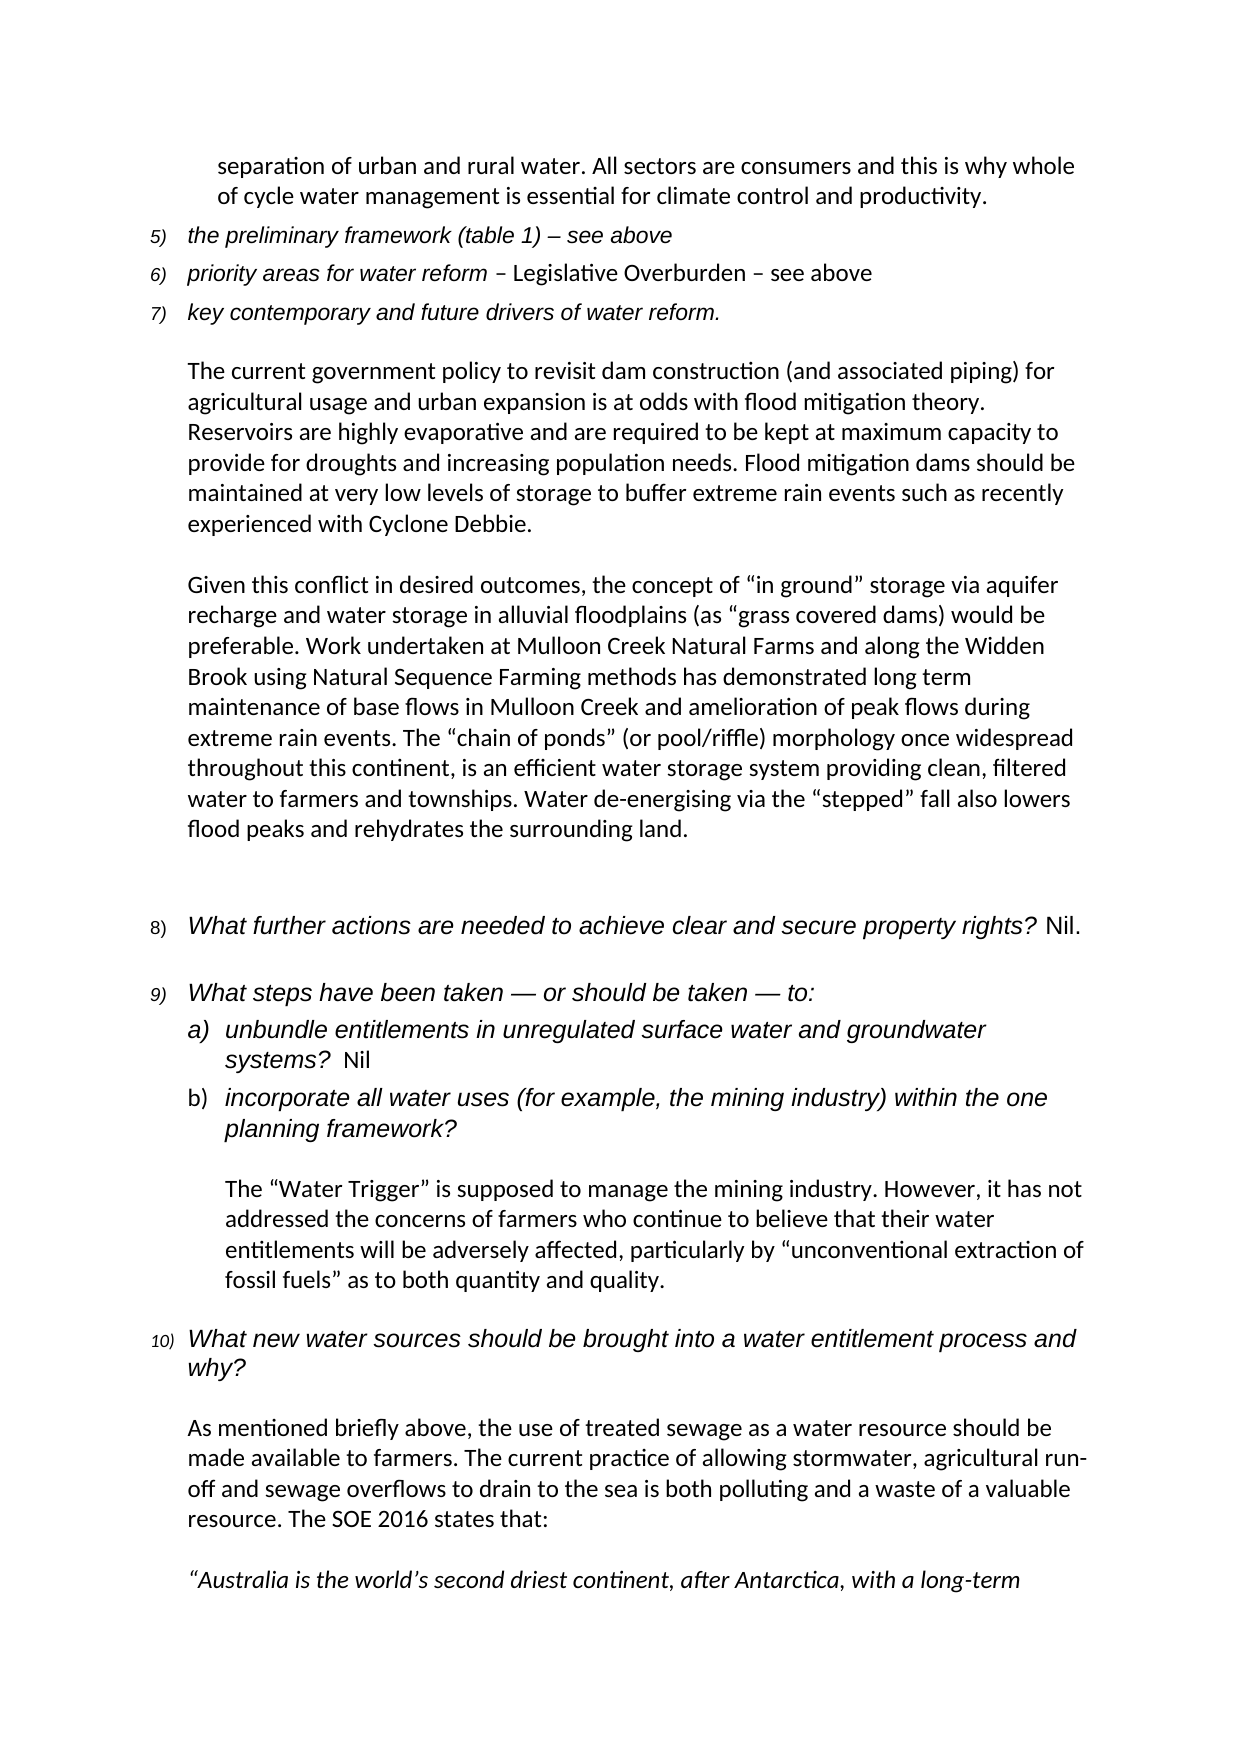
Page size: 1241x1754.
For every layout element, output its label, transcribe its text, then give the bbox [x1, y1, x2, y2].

list the preliminary framework (table 1) – see above [150, 219, 1090, 248]
list What further actions are needed to achieve clear and secure property rights? Nil. [150, 910, 1090, 969]
list unbundle entitlements in unregulated surface water and groundwater systems? Nil [187, 1014, 1090, 1074]
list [179, 150, 1090, 211]
list priority areas for water reform – Legislative Overburden – see above [150, 257, 1090, 287]
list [150, 1324, 1090, 1595]
list key contemporary and future drivers of water reform. The current government policy to revisit dam construction (and associated piping) for agricultural usage and urban expansion is at odds with flood mitigation theory. Reservoirs are highly evaporative and are required to be kept at maximum capacity to provide for droughts and increasing population needs. Flood mitigation dams should be maintained at very low levels of storage to buffer extreme rain events such as recently experienced with Cyclone Debbie. Given this conflict in desired outcomes, the concept of “in ground” storage via aquifer recharge and water storage in alluvial floodplains (as “grass covered dams) would be preferable. Work undertaken at Mulloon Creek Natural Farms and along the Widden Brook using Natural Sequence Farming methods has demonstrated long term maintenance of base flows in Mulloon Creek and amelioration of peak flows during extreme rain events. The “chain of ponds” (or pool/riffle) morphology once widespread throughout this continent, is an efficient water storage system providing clean, filtered water to farmers and townships. Water de-energising via the “stepped” fall also lowers flood peaks and rehydrates the surrounding land. [150, 296, 1090, 902]
list incorporate all water uses (for example, the mining industry) within the one planning framework? The “Water Trigger” is supposed to manage the mining industry. However, it has not addressed the concerns of farmers who continue to believe that their water entitlements will be adversely affected, particularly by “unconventional extraction of fossil fuels” as to both quantity and quality. [187, 1083, 1090, 1324]
list What steps have been taken — or should be taken — to: [150, 977, 1090, 1006]
